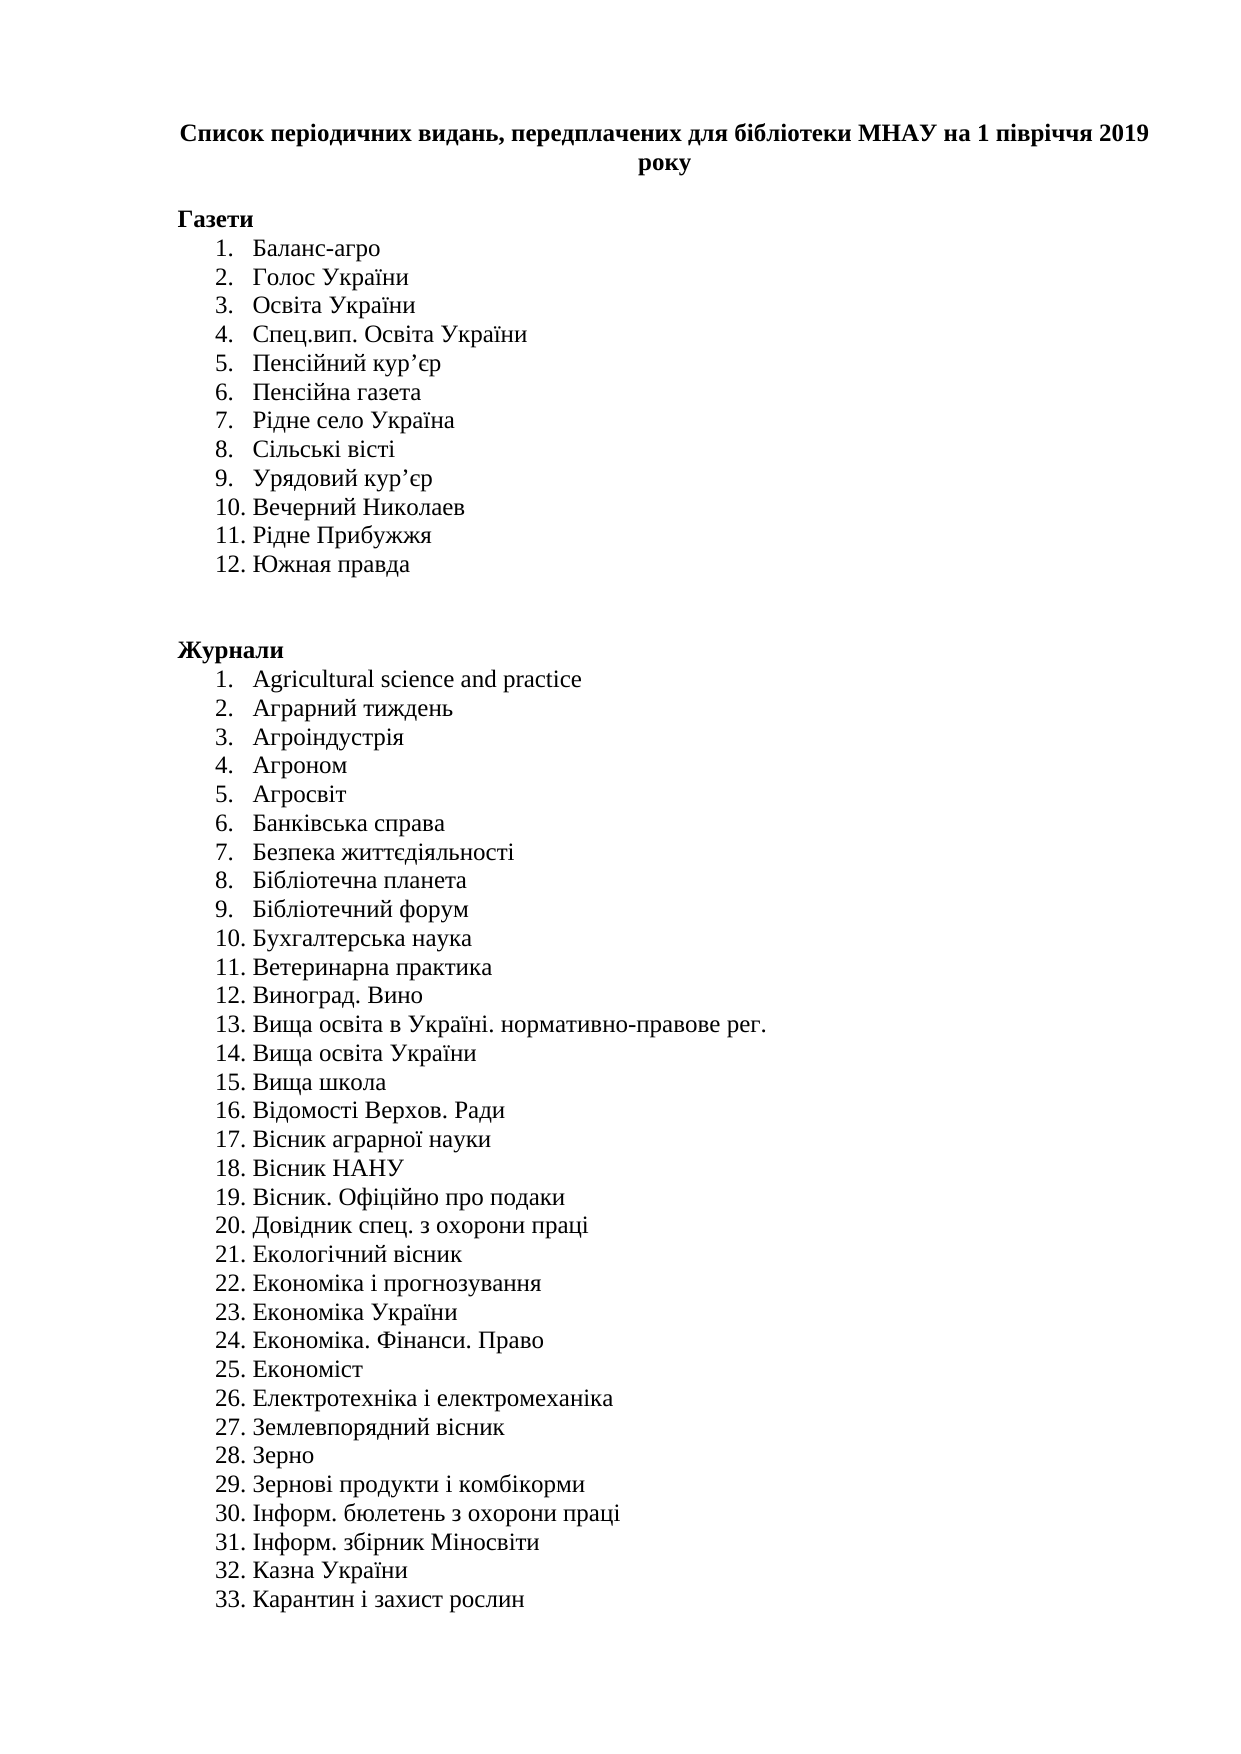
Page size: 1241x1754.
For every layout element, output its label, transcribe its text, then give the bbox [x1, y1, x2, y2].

list Агроіндустрія [215, 722, 1152, 751]
list Землевпорядний вісник [215, 1412, 1152, 1441]
list Інформ. бюлетень з охорони праці [215, 1498, 1152, 1527]
list Довідник спец. з охорони праці [215, 1211, 1152, 1239]
list Рідне Прибужжя [215, 521, 1152, 549]
list Економіка і прогнозування [215, 1268, 1152, 1297]
list Бухгалтерська наука [215, 923, 1152, 952]
list Бібліотечний форум [215, 894, 1152, 923]
list Економіка. Фінанси. Право [215, 1326, 1152, 1354]
list Пенсійний кур’єр [215, 348, 1152, 377]
text Газети [177, 204, 1152, 233]
list Вісник НАНУ [215, 1153, 1152, 1182]
list Інформ. збірник Міносвіти [215, 1527, 1152, 1556]
list Баланс-агро [215, 233, 1152, 262]
text Журнали [177, 636, 1152, 664]
list Аграрний тиждень [215, 693, 1152, 722]
list Агроном [215, 751, 1152, 779]
list Зерно [215, 1441, 1152, 1469]
list Банківська справа [215, 808, 1152, 837]
list Освіта України [215, 291, 1152, 319]
list Ветеринарна практика [215, 952, 1152, 981]
list Безпека життєдіяльності [215, 837, 1152, 866]
list Урядовий кур’єр [215, 463, 1152, 492]
list Рідне село Україна [215, 406, 1152, 434]
list Вища освіта України [215, 1038, 1152, 1067]
list Електротехніка і електромеханіка [215, 1383, 1152, 1412]
list Екологічний вісник [215, 1239, 1152, 1268]
list Карантин і захист рослин [215, 1584, 1152, 1613]
list Южная правда [215, 549, 1152, 578]
list Вісник аграрної науки [215, 1124, 1152, 1153]
list Вища школа [215, 1067, 1152, 1096]
list Голос України [215, 262, 1152, 291]
list Відомості Верхов. Ради [215, 1096, 1152, 1124]
list Економіка України [215, 1297, 1152, 1326]
list Спец.вип. Освіта України [215, 319, 1152, 348]
list Вісник. Офіційно про подаки [215, 1182, 1152, 1211]
list Сільські вісті [215, 434, 1152, 463]
text Список періодичних видань, передплачених для бібліотеки МНАУ на 1 півріччя 2019 року [177, 118, 1152, 176]
list Зернові продукти і комбікорми [215, 1469, 1152, 1498]
list Agricultural science and practice [215, 664, 1152, 693]
list Вечерний Николаев [215, 492, 1152, 521]
list Вища освіта в Україні. нормативно-правове рег. [215, 1009, 1152, 1038]
list Виноград. Вино [215, 981, 1152, 1009]
list Бібліотечна планета [215, 866, 1152, 894]
list Агросвіт [215, 779, 1152, 808]
list Економіст [215, 1354, 1152, 1383]
list Пенсійна газета [215, 377, 1152, 406]
list Казна України [215, 1556, 1152, 1584]
